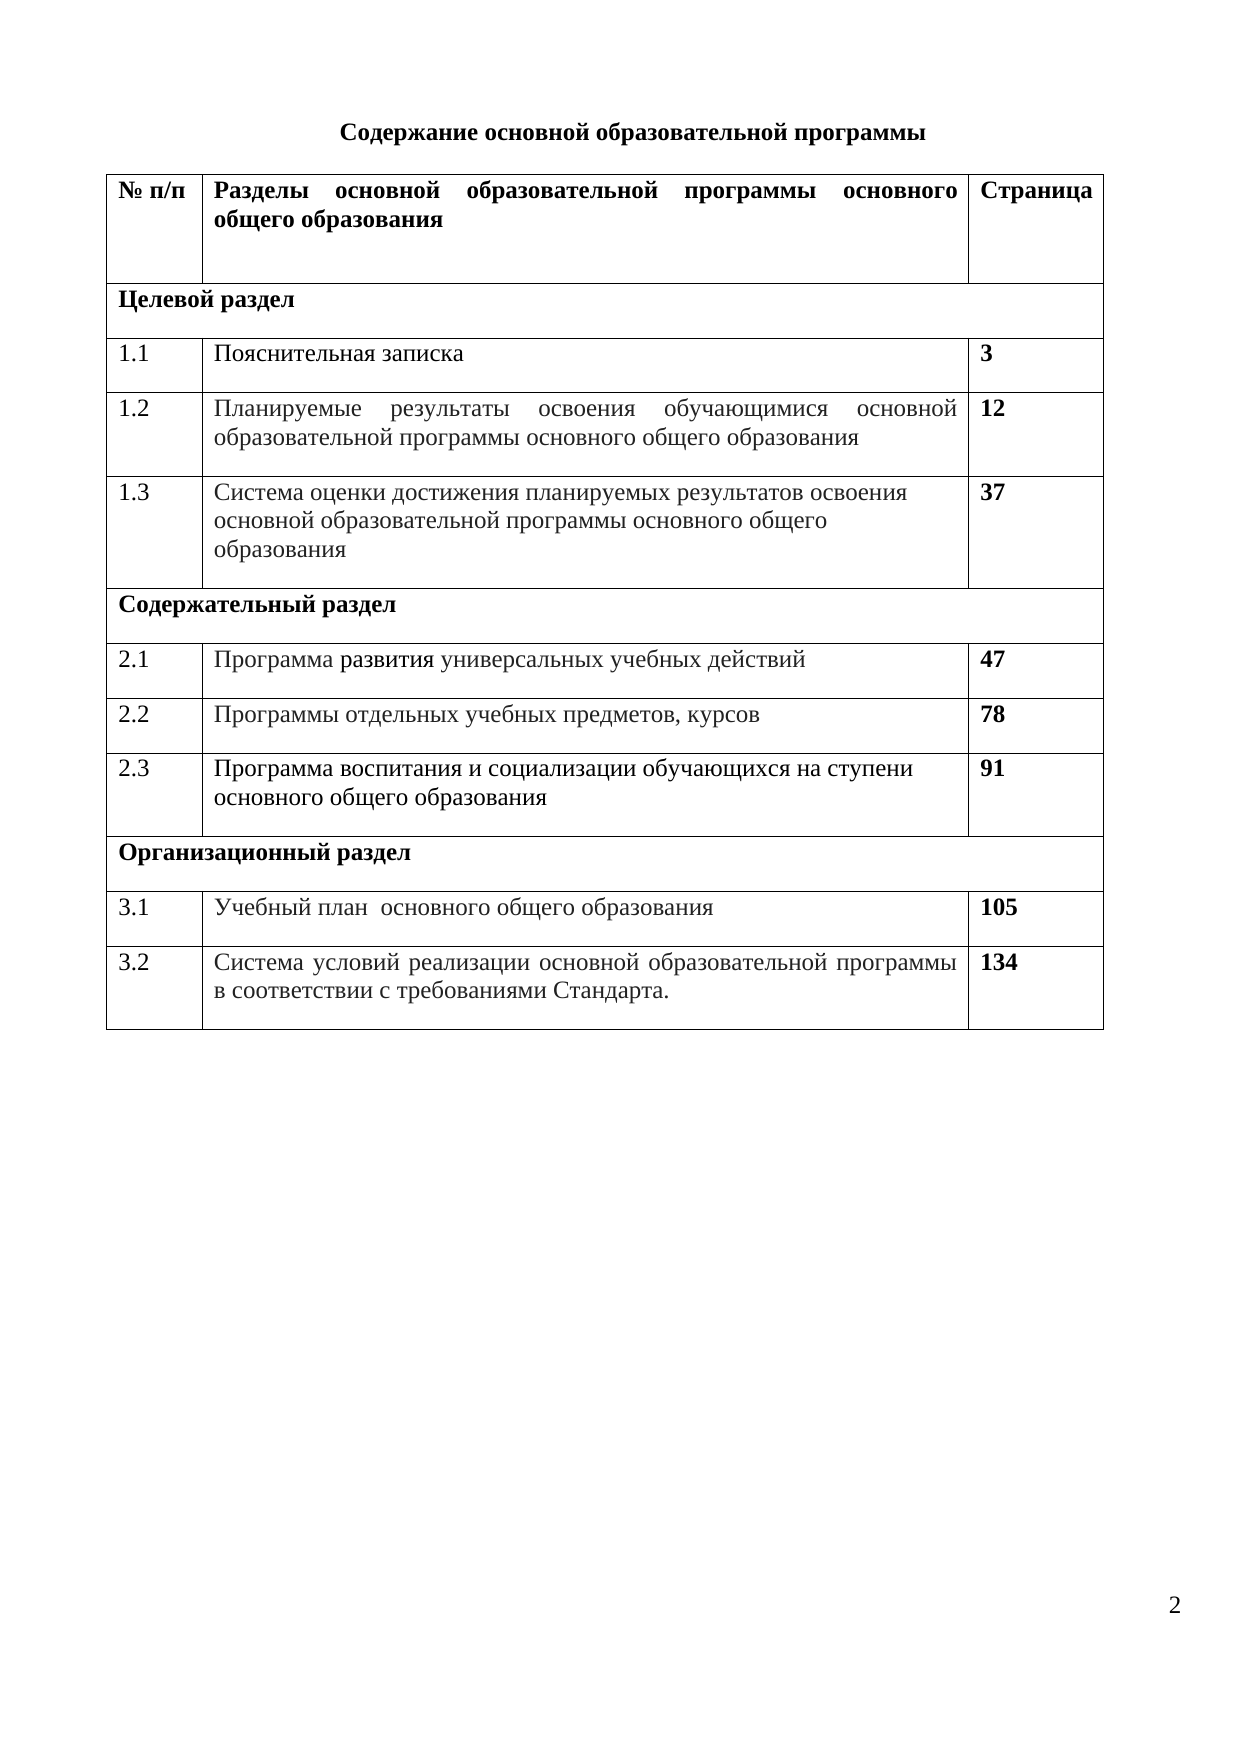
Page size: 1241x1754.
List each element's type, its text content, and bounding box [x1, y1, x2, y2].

table_cell 1.3 [107, 477, 202, 588]
table_cell 47 [969, 644, 1103, 698]
table_cell Система оценки достижения планируемых результатов освоения основной образовательной программы основного общего образования [203, 477, 968, 588]
table_header Страница [969, 175, 1103, 283]
table_cell 37 [969, 477, 1103, 588]
table_cell 3.2 [107, 947, 202, 1029]
table_cell Программа воспитания и социализации обучающихся на ступени основного общего образования [203, 754, 968, 836]
table_cell Пояснительная записка [203, 339, 968, 392]
table_header № п/п [107, 175, 202, 283]
table_cell 12 [969, 393, 1103, 476]
table_cell 91 [969, 754, 1103, 836]
table_cell 134 [969, 947, 1103, 1029]
table_cell 3.1 [107, 892, 202, 946]
table_cell Система условий реализации основной образовательной программы в соответствии с требованиями Стандарта. [203, 947, 968, 1029]
table_cell Программы отдельных учебных предметов, курсов [203, 699, 968, 752]
table_cell 105 [969, 892, 1103, 946]
table_cell Содержательный раздел [107, 589, 1103, 643]
table_cell 1.2 [107, 393, 202, 476]
table_cell 3 [969, 339, 1103, 392]
table_cell 2.2 [107, 699, 202, 752]
table_cell Планируемые результаты освоения обучающимися основной образовательной программы основного общего образования [203, 393, 968, 476]
table_header Разделы основной образовательной программы основного общего образования [203, 175, 968, 283]
table_cell 2.3 [107, 754, 202, 836]
text Содержание основной образовательной программы [266, 117, 1181, 145]
table_cell 78 [969, 699, 1103, 752]
table_cell Целевой раздел [107, 284, 1103, 337]
table_cell Организационный раздел [107, 837, 1103, 891]
table_cell Программа развития универсальных учебных действий [203, 644, 968, 698]
table_cell Учебный план основного общего образования [203, 892, 968, 946]
table_cell 1.1 [107, 339, 202, 392]
table_cell 2.1 [107, 644, 202, 698]
